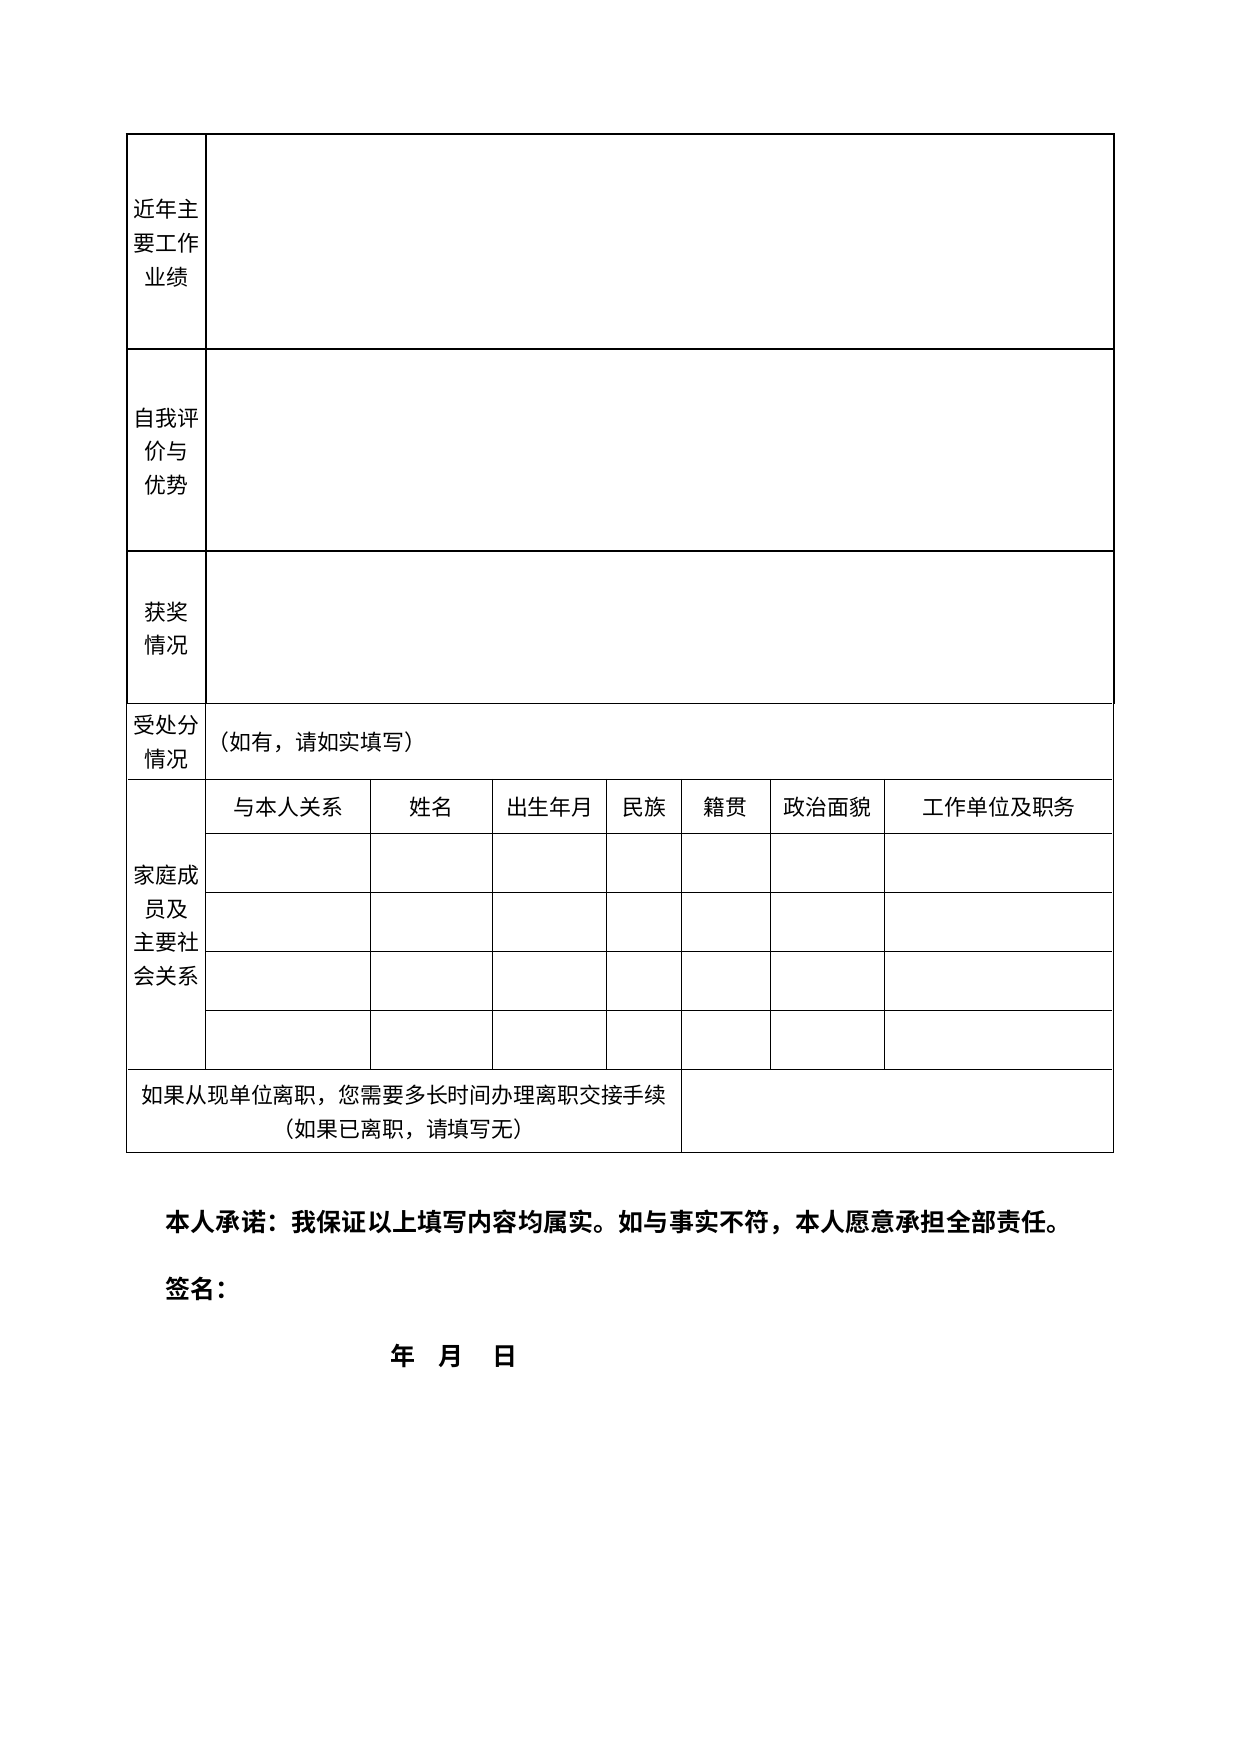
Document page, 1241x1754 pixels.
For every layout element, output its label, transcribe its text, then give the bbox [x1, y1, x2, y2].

table_cell [607, 893, 681, 951]
table_cell 工作单位及职务 [885, 779, 1113, 833]
table_cell 家庭成员及 主要社会关系 [127, 779, 205, 1069]
table_cell [771, 952, 884, 1010]
table_cell [206, 893, 370, 951]
table_cell [493, 952, 606, 1010]
table_cell 获奖 情况 [128, 552, 205, 703]
table_cell [371, 893, 492, 951]
table_cell [771, 834, 884, 892]
table_cell [607, 952, 681, 1010]
table_cell [607, 1011, 681, 1069]
table_cell 与本人关系 [206, 780, 370, 833]
table_cell [371, 1011, 492, 1069]
table_cell 姓名 [371, 780, 492, 833]
table_cell 近年主要工作 业绩 [128, 135, 205, 348]
table_cell [885, 892, 1113, 951]
text 年 月 日 [165, 1321, 1075, 1388]
table_cell [885, 1010, 1113, 1069]
table_cell [682, 893, 770, 951]
table_cell （如有，请如实填写） [206, 703, 1113, 779]
table_cell [682, 952, 770, 1010]
table_cell 民族 [607, 780, 681, 833]
table_cell [371, 834, 492, 892]
table_cell [771, 893, 884, 951]
table_cell 自我评价与 优势 [128, 350, 205, 550]
table_cell [682, 834, 770, 892]
table_cell [206, 952, 370, 1010]
table_cell [493, 893, 606, 951]
table_cell 籍贯 [682, 780, 770, 833]
table_cell [206, 834, 370, 892]
table_cell 出生年月 [493, 780, 606, 833]
table_cell [885, 951, 1113, 1010]
table_cell [682, 1011, 770, 1069]
table_cell [206, 1011, 370, 1069]
table_cell 如果从现单位离职，您需要多长时间办理离职交接手续 （如果已离职，请填写无） [127, 1069, 681, 1152]
table_cell [371, 952, 492, 1010]
table_cell [885, 833, 1113, 892]
table_cell [207, 135, 1113, 348]
table_cell [682, 1069, 1113, 1152]
table_cell [207, 350, 1113, 550]
table_cell [493, 1011, 606, 1069]
table_cell [607, 834, 681, 892]
table_cell [493, 834, 606, 892]
table_cell [771, 1011, 884, 1069]
table_cell 政治面貌 [771, 780, 884, 833]
table_cell 受处分 情况 [127, 704, 205, 779]
table_cell [207, 552, 1113, 703]
text 本人承诺：我保证以上填写内容均属实。如与事实不符，本人愿意承担全部责任。签名： [165, 1187, 1075, 1321]
